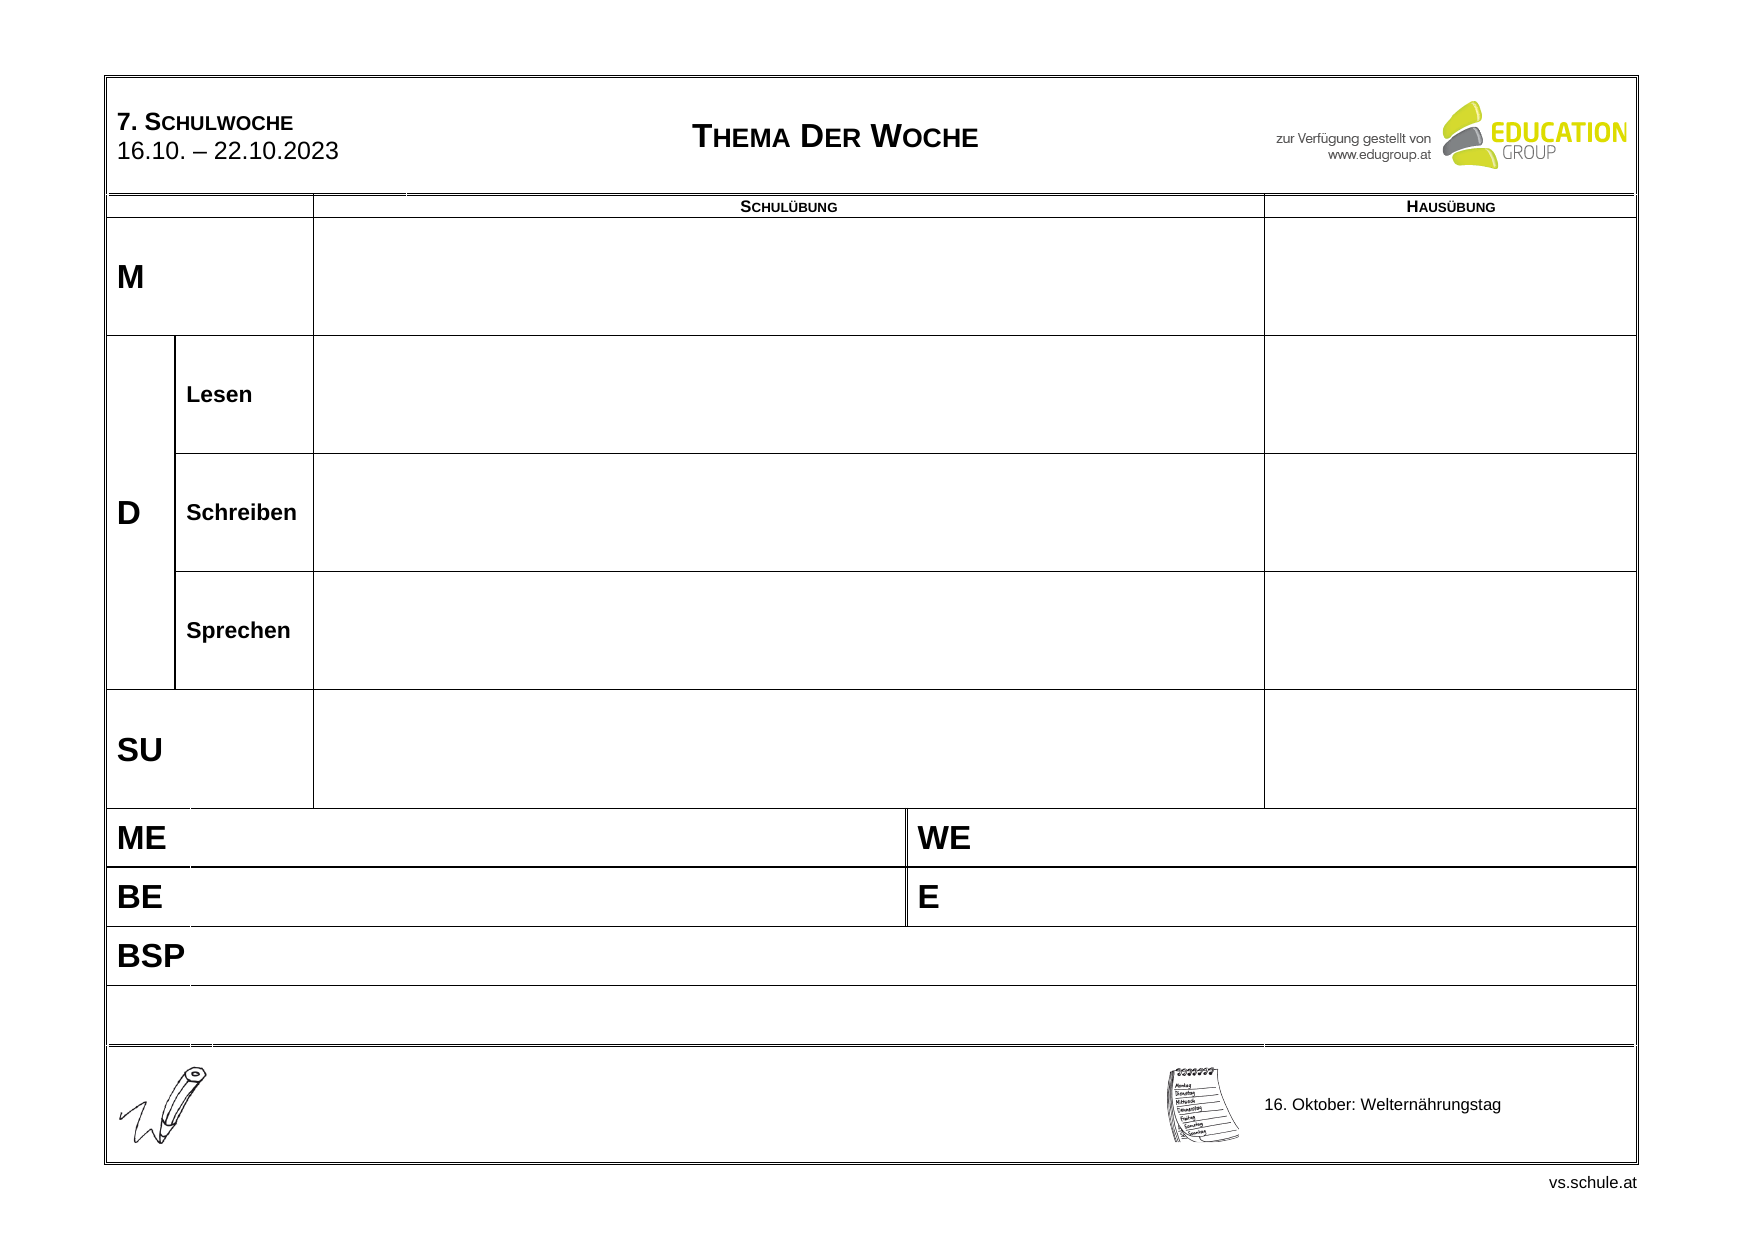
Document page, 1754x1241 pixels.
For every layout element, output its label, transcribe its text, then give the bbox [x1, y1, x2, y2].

table_cell [1265, 218, 1636, 335]
table_cell [191, 927, 1636, 984]
table_cell E [908, 868, 1636, 926]
table_cell D [107, 336, 174, 689]
table_cell 16. Oktober: Welternährungstag [1265, 1044, 1636, 1162]
picture [1167, 1067, 1239, 1143]
table_cell [314, 690, 1264, 807]
table_cell ME [107, 809, 190, 866]
table_cell BSP [107, 927, 190, 984]
table_cell [107, 986, 190, 1044]
table_cell [191, 809, 905, 866]
table_header Thema Der Woche [407, 78, 1264, 193]
table_cell [191, 986, 1636, 1044]
table_cell Sprechen [176, 572, 313, 689]
picture [1276, 100, 1627, 171]
table_cell [314, 336, 1264, 453]
table_cell Schreiben [176, 454, 313, 571]
table_cell [1265, 690, 1636, 807]
table_cell [213, 1047, 1264, 1162]
table_cell [1265, 454, 1636, 571]
table_cell M [107, 218, 313, 335]
table_cell SU [107, 690, 313, 807]
table_cell WE [908, 809, 1636, 866]
table_cell [1265, 336, 1636, 453]
table_cell [107, 1044, 212, 1162]
table_cell [314, 572, 1264, 689]
table_cell BE [107, 868, 190, 926]
table_header 7. Schulwoche 16.10. – 22.10.2023 [107, 78, 406, 193]
table_header [1265, 78, 1636, 193]
table_cell [314, 454, 1264, 571]
table_cell Lesen [176, 336, 313, 453]
table_cell [314, 218, 1264, 335]
table_cell Hausübung [1265, 193, 1638, 217]
table_cell Schulübung [314, 196, 1264, 217]
table_cell [105, 193, 313, 217]
text vs.schule.at [118, 75, 1725, 1194]
table_cell [1265, 572, 1636, 689]
picture [116, 1056, 211, 1149]
table_cell [191, 868, 905, 926]
